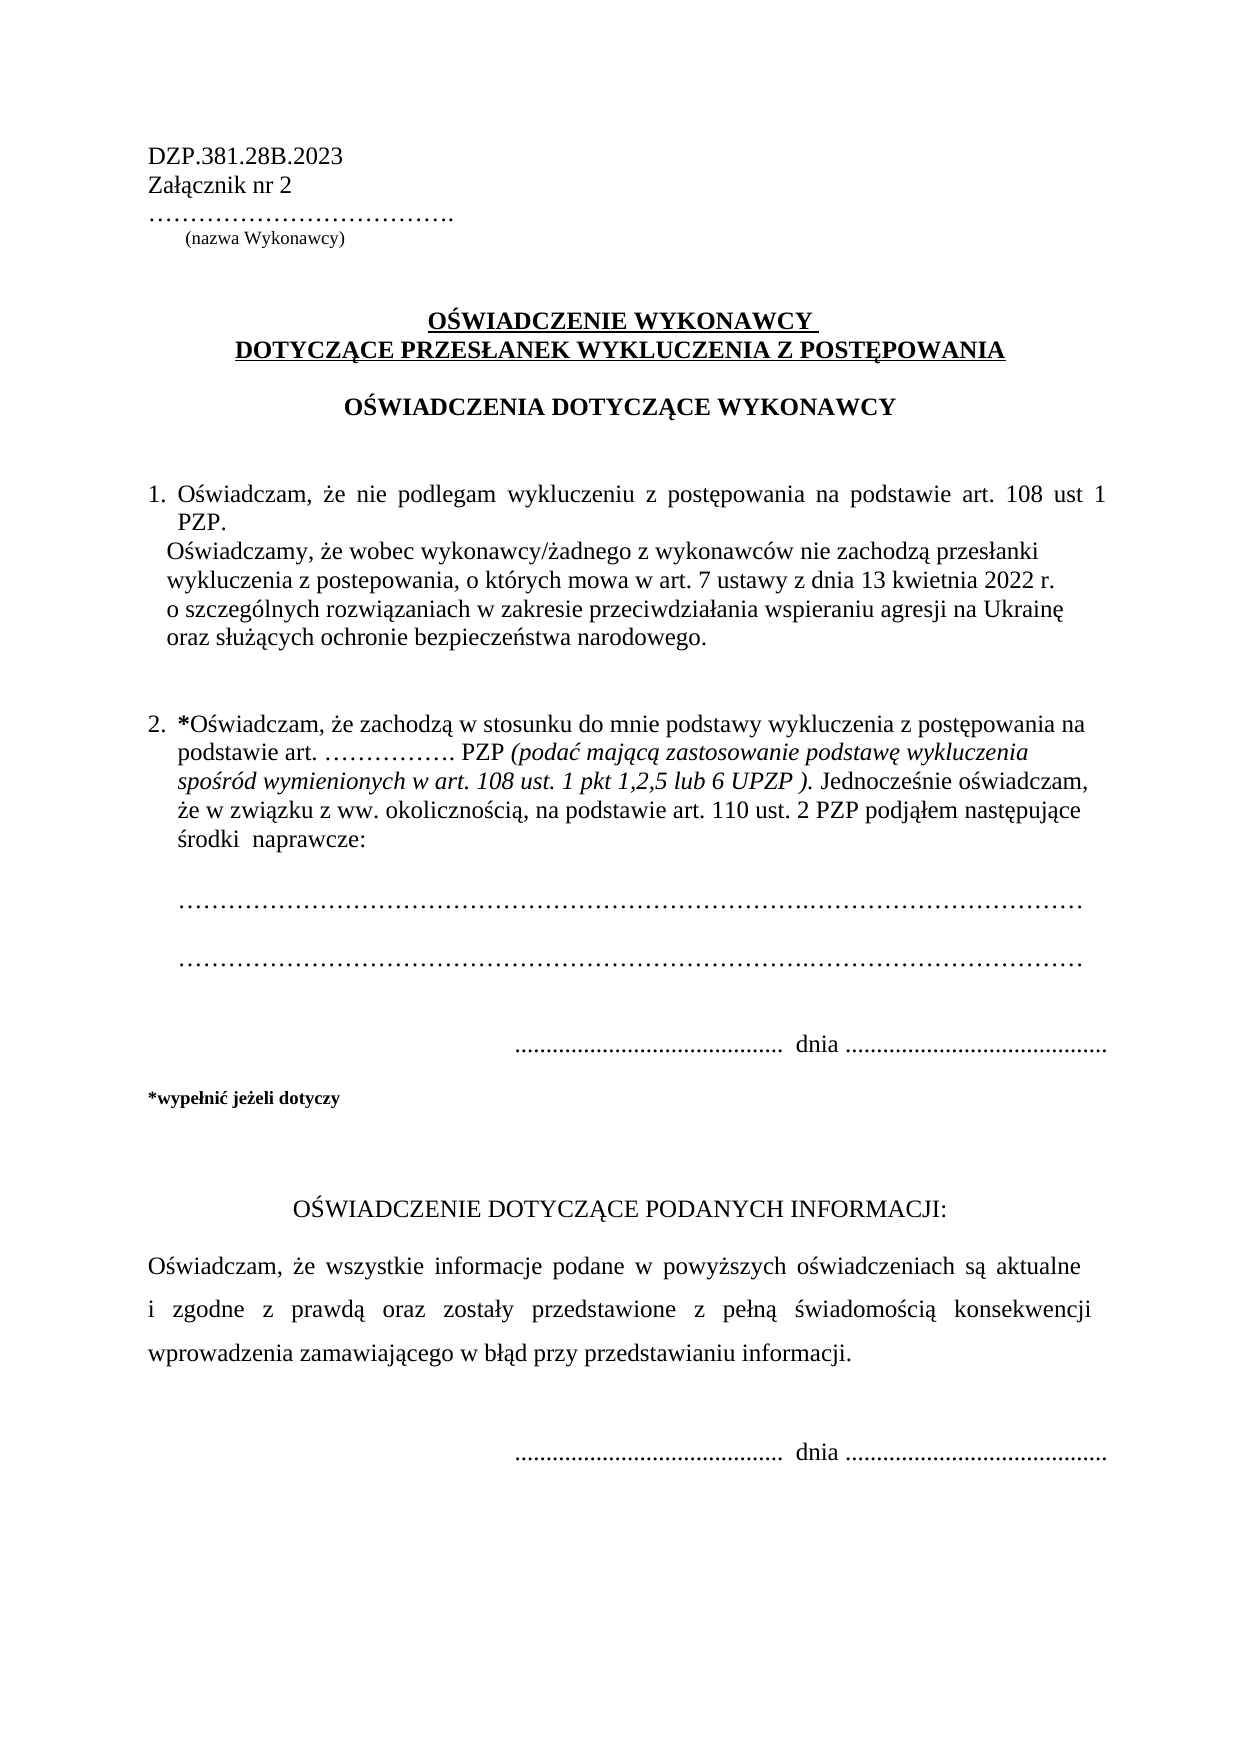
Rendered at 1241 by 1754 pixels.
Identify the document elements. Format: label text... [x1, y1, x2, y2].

text wykluczenia z postepowania, o których mowa w art. 7 ustawy z dnia 13 kwietnia 2022 r. [148, 565, 1092, 594]
text Oświadczamy, że wobec wykonawcy/żadnego z wykonawców nie zachodzą przesłanki [148, 536, 1092, 565]
text OŚWIADCZENIE WYKONAWCY [148, 306, 1092, 335]
text ........................................... dnia .......................................... [148, 1029, 1107, 1058]
text ………………………………………………………………….…………………………… [177, 886, 1092, 914]
text Oświadczam, że wszystkie informacje podane w powyższych oświadczeniach są aktualne i zgodne z prawdą oraz zostały przedstawione z pełną świadomością konsekwencji wprowadzenia zamawiającego w błąd przy przedstawianiu informacji. [148, 1251, 1092, 1366]
text ………………………………………………………………….…………………………… [148, 943, 1092, 972]
text oraz służących ochronie bezpieczeństwa narodowego. [148, 622, 1092, 651]
list *Oświadczam, że zachodzą w stosunku do mnie podstawy wykluczenia z postępowania na podstawie art. ……………. PZP (podać mającą zastosowanie podstawę wykluczenia spośród wymienionych w art. 108 ust. 1 pkt 1,2,5 lub 6 UPZP ). Jednocześnie oświadczam, że w związku z ww. okolicznością, na podstawie art. 110 ust. 2 PZP podjąłem następujące środki naprawcze: [148, 709, 1092, 852]
text ………………………………. [148, 198, 1092, 227]
text o szczególnych rozwiązaniach w zakresie przeciwdziałania wspieraniu agresji na Ukrainę [148, 594, 1092, 622]
text OŚWIADCZENIE DOTYCZĄCE PODANYCH INFORMACJI: [148, 1194, 1092, 1223]
text ........................................... dnia .......................................... [148, 1437, 1107, 1466]
text (nazwa Wykonawcy) [185, 227, 1092, 249]
text *wypełnić jeżeli dotyczy [148, 1087, 1092, 1108]
text DZP.381.28B.2023 [148, 141, 1092, 170]
text Załącznik nr 2 [148, 170, 1092, 198]
list Oświadczam, że nie podlegam wykluczeniu z postępowania na podstawie art. 108 ust 1 PZP. [148, 479, 1107, 536]
text OŚWIADCZENIA DOTYCZĄCE WYKONAWCY [148, 392, 1092, 421]
text DOTYCZĄCE PRZESŁANEK WYKLUCZENIA Z POSTĘPOWANIA [148, 335, 1092, 364]
